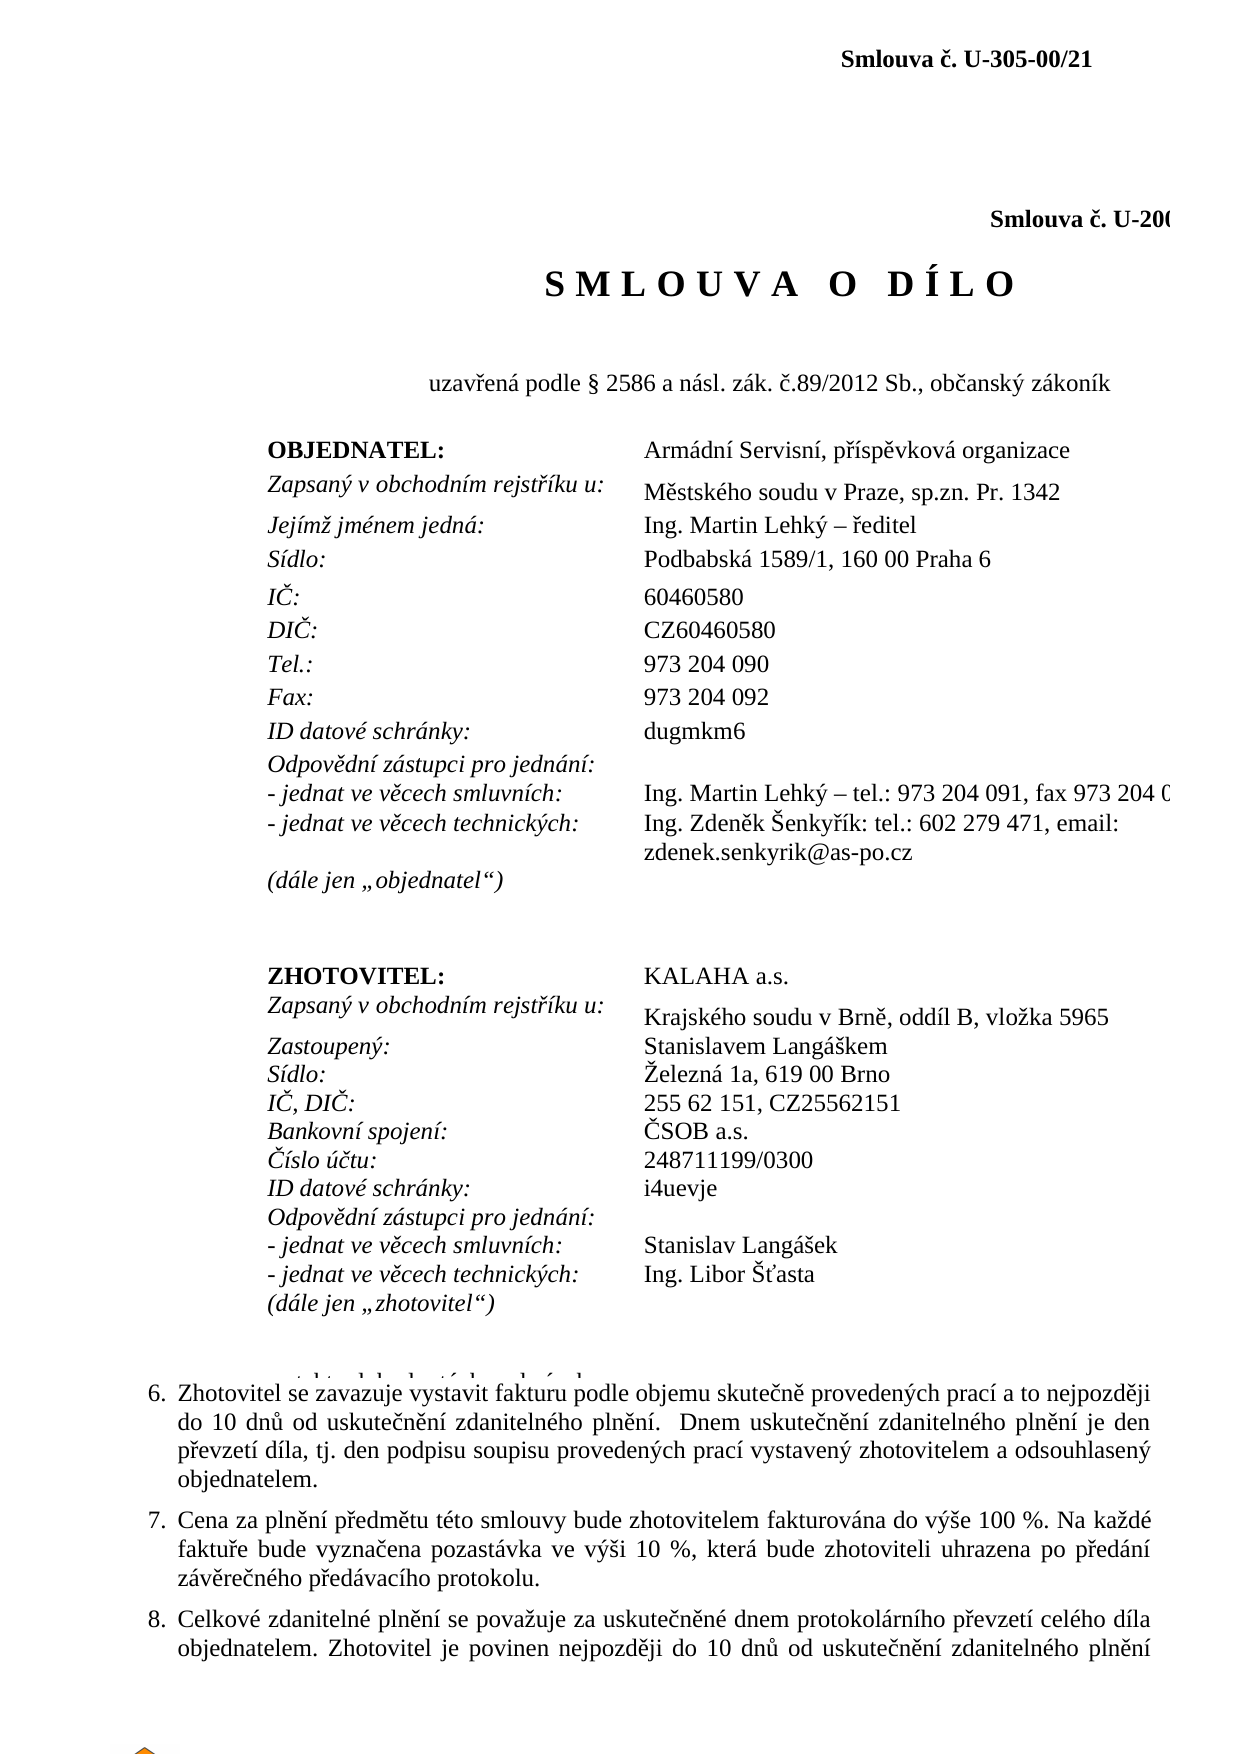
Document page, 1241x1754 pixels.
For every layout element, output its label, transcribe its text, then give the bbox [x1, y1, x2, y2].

list Cena za plnění předmětu této smlouvy bude zhotovitelem fakturována do výše 100 %. Na každé faktuře bude vyznačena pozastávka ve výši 10 %, která bude zhotoviteli uhrazena po předání závěrečného předávacího protokolu. [148, 1506, 1152, 1592]
list Celkové zdanitelné plnění se považuje za uskutečněné dnem protokolárního převzetí celého díla objednatelem. Zhotovitel je povinen nejpozději do 10 dnů od uskutečnění zdanitelného plnění vystavit závěrečnou fakturu, jejíž součástí bude oprávněnými zástupci smluvních stran podepsaný protokol o předání a převzetí celého díla. [148, 1604, 1152, 1662]
list Zhotovitel se zavazuje vystavit fakturu podle objemu skutečně provedených prací a to nejpozději do 10 dnů od uskutečnění zdanitelného plnění. Dnem uskutečnění zdanitelného plnění je den převzetí díla, tj. den podpisu soupisu provedených prací vystavený zhotovitelem a odsouhlasený objednatelem. [148, 1378, 1152, 1493]
picture [109, 1744, 180, 1754]
